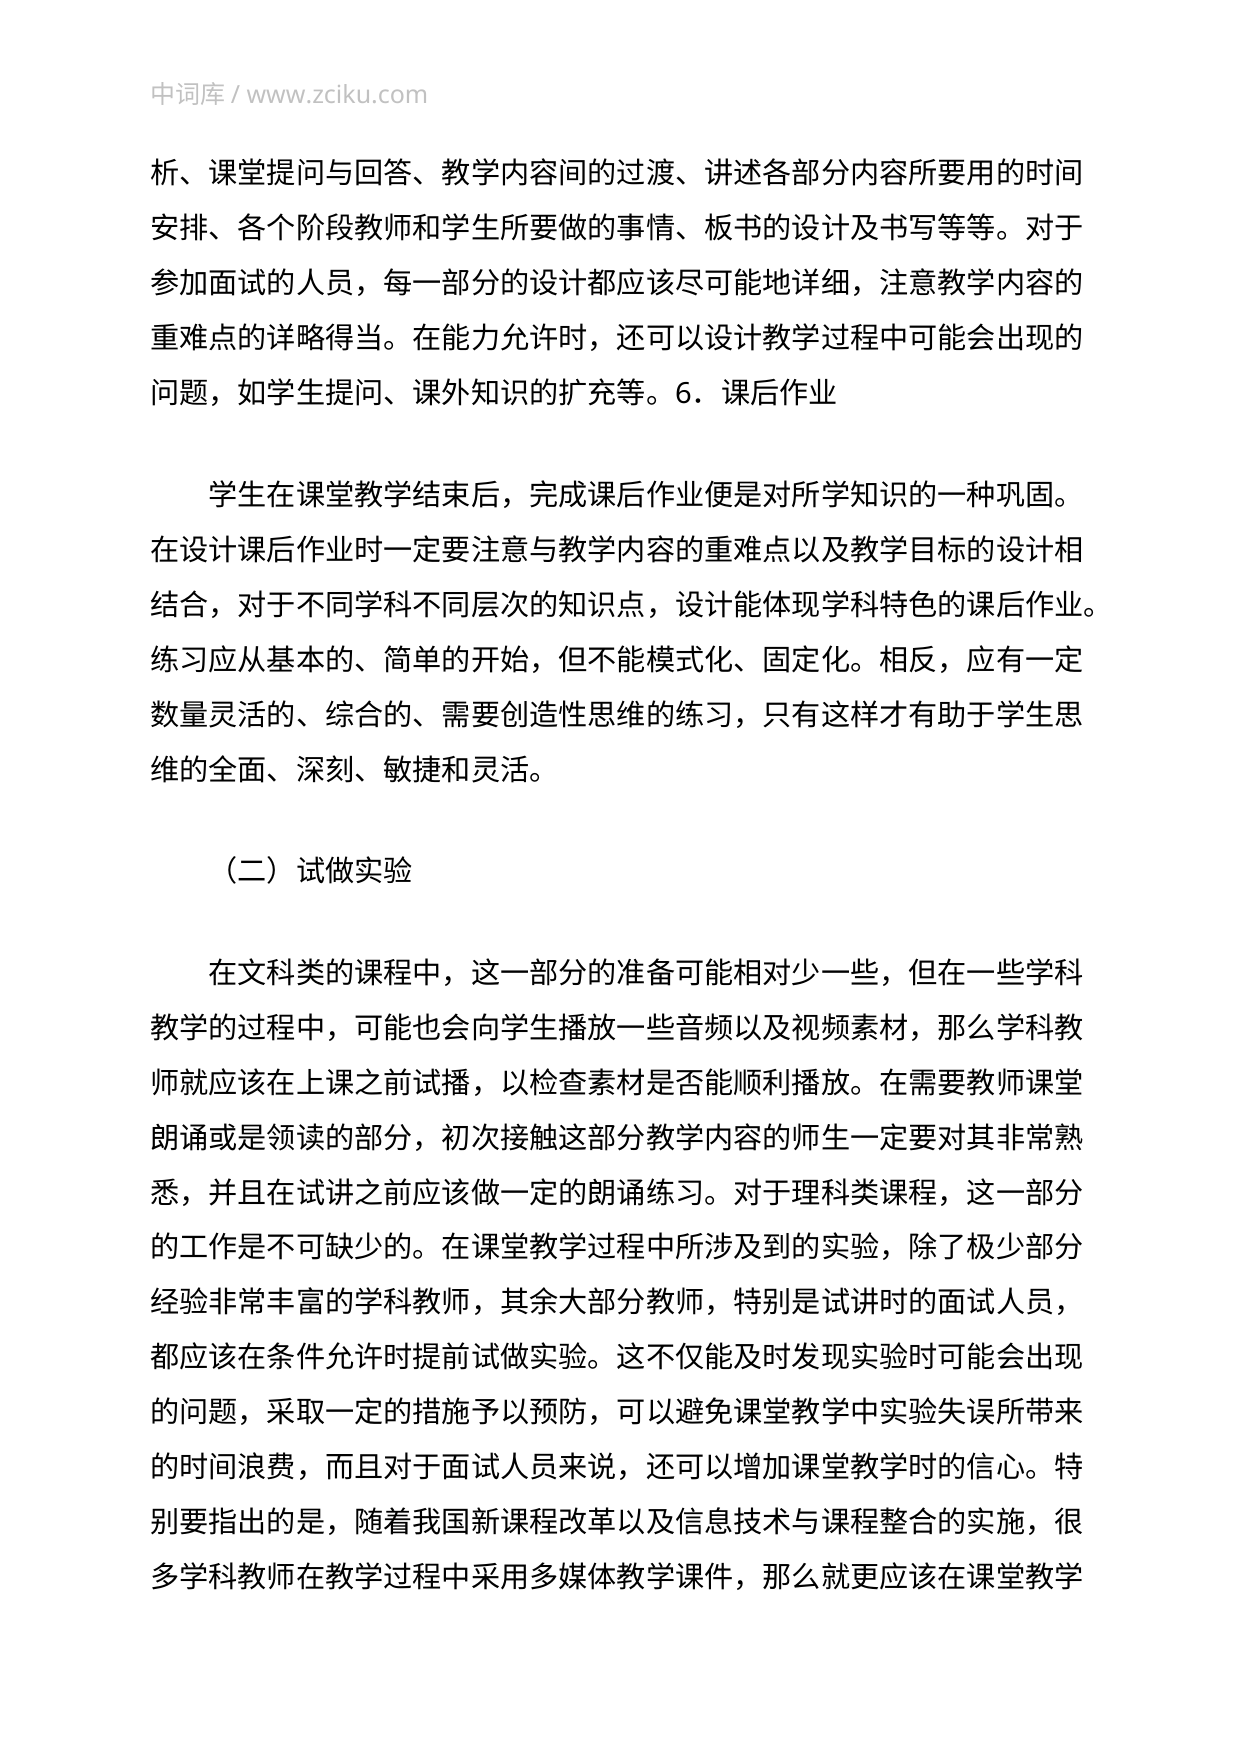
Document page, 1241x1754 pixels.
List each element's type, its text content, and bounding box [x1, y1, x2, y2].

text （二）试做实验 [150, 848, 1090, 890]
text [150, 949, 1090, 1596]
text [150, 150, 1090, 412]
text 学生在课堂教学结束后，完成课后作业便是对所学知识的一种巩固。在设计课后作业时一定要注意与教学内容的重难点以及教学目标的设计相结合，对于不同学科不同层次的知识点，设计能体现学科特色的课后作业。练习应从基本的、简单的开始，但不能模式化、固定化。相反，应有一定数量灵活的、综合的、需要创造性思维的练习，只有这样才有助于学生思维的全面、深刻、敏捷和灵活。 [150, 472, 1090, 788]
